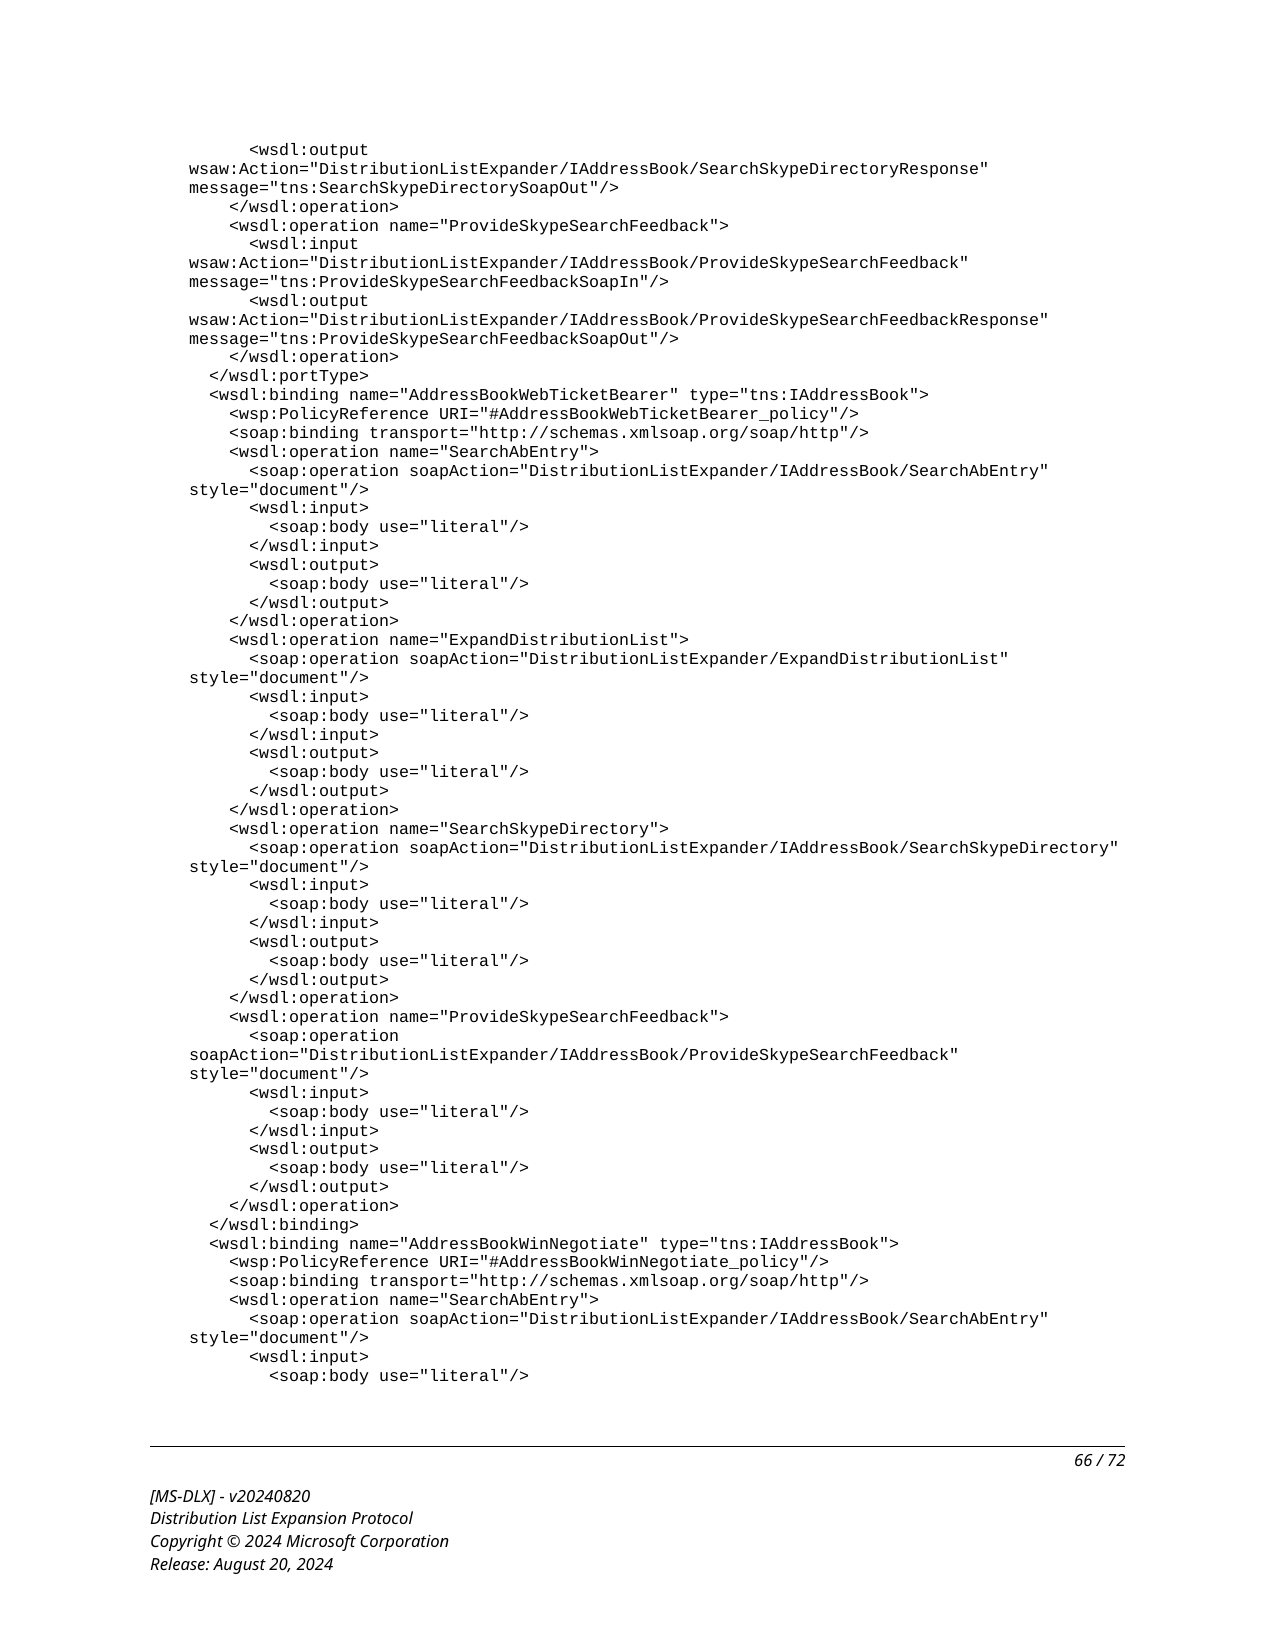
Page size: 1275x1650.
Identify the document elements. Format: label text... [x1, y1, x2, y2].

list <wsdl:output> [175, 730, 1137, 749]
list </wsdl:operation> [175, 334, 1137, 353]
list <soap:body use="literal"/> [175, 938, 1137, 957]
list <soap:body use="literal"/> [175, 1353, 1137, 1396]
list </wsdl:input> [175, 900, 1137, 919]
list </wsdl:output> [175, 768, 1137, 787]
list </wsdl:operation> [175, 598, 1137, 617]
list </wsdl:output> [175, 579, 1137, 598]
list <soap:operation soapAction="DistributionListExpander/IAddressBook/SearchSkypeDirectory" style="document"/> [175, 825, 1137, 862]
list <soap:body use="literal"/> [175, 1089, 1137, 1107]
list <wsdl:operation name="ExpandDistributionList"> [175, 617, 1137, 636]
list </wsdl:input> [175, 523, 1137, 542]
list <soap:operation soapAction="DistributionListExpander/ExpandDistributionList" style="document"/> [175, 636, 1137, 674]
list </wsdl:portType> [175, 353, 1137, 372]
list </wsdl:input> [175, 712, 1137, 730]
list <wsdl:output wsaw:Action="DistributionListExpander/IAddressBook/SearchSkypeDirectoryResponse" message="tns:SearchSkypeDirectorySoapOut"/> [175, 133, 1137, 184]
list <wsdl:binding name="AddressBookWebTicketBearer" type="tns:IAddressBook"> [175, 372, 1137, 391]
list <wsdl:input wsaw:Action="DistributionListExpander/IAddressBook/ProvideSkypeSearchFeedback" message="tns:ProvideSkypeSearchFeedbackSoapIn"/> [175, 221, 1137, 278]
list <wsdl:output> [175, 919, 1137, 938]
list <soap:operation soapAction="DistributionListExpander/IAddressBook/SearchAbEntry" style="document"/> [175, 448, 1137, 485]
list <soap:binding transport="http://schemas.xmlsoap.org/soap/http"/> [175, 1258, 1137, 1277]
list <wsdl:output> [175, 542, 1137, 561]
list </wsdl:operation> [175, 1183, 1137, 1202]
list <wsdl:input> [175, 674, 1137, 693]
list <wsdl:output wsaw:Action="DistributionListExpander/IAddressBook/ProvideSkypeSearchFeedbackResponse" message="tns:ProvideSkypeSearchFeedbackSoapOut"/> [175, 278, 1137, 334]
list <soap:binding transport="http://schemas.xmlsoap.org/soap/http"/> [175, 410, 1137, 429]
list <soap:body use="literal"/> [175, 749, 1137, 768]
list <wsdl:operation name="SearchAbEntry"> [175, 429, 1137, 448]
list <wsdl:operation name="SearchSkypeDirectory"> [175, 806, 1137, 825]
list <soap:operation soapAction="DistributionListExpander/IAddressBook/ProvideSkypeSearchFeedback" style="document"/> [175, 1013, 1137, 1070]
list <wsdl:input> [175, 862, 1137, 881]
list <soap:body use="literal"/> [175, 693, 1137, 712]
list <wsdl:input> [175, 1334, 1137, 1353]
list <soap:body use="literal"/> [175, 561, 1137, 579]
list </wsdl:output> [175, 1164, 1137, 1183]
list <soap:operation soapAction="DistributionListExpander/IAddressBook/SearchAbEntry" style="document"/> [175, 1296, 1137, 1334]
list <wsdl:binding name="AddressBookWinNegotiate" type="tns:IAddressBook"> [175, 1221, 1137, 1239]
list <wsdl:output> [175, 1126, 1137, 1145]
list <wsdl:operation name="ProvideSkypeSearchFeedback"> [175, 202, 1137, 221]
list <wsdl:operation name="SearchAbEntry"> [175, 1277, 1137, 1296]
list <soap:body use="literal"/> [175, 881, 1137, 900]
list <wsdl:input> [175, 1070, 1137, 1089]
list <wsp:PolicyReference URI="#AddressBookWinNegotiate_policy"/> [175, 1239, 1137, 1258]
list <wsdl:operation name="ProvideSkypeSearchFeedback"> [175, 994, 1137, 1013]
list <soap:body use="literal"/> [175, 504, 1137, 523]
list </wsdl:binding> [175, 1202, 1137, 1221]
list </wsdl:operation> [175, 184, 1137, 202]
list <wsp:PolicyReference URI="#AddressBookWebTicketBearer_policy"/> [175, 391, 1137, 410]
list </wsdl:output> [175, 957, 1137, 976]
list </wsdl:operation> [175, 787, 1137, 806]
list <wsdl:input> [175, 485, 1137, 504]
list </wsdl:input> [175, 1107, 1137, 1126]
list <soap:body use="literal"/> [175, 1145, 1137, 1164]
list </wsdl:operation> [175, 976, 1137, 994]
